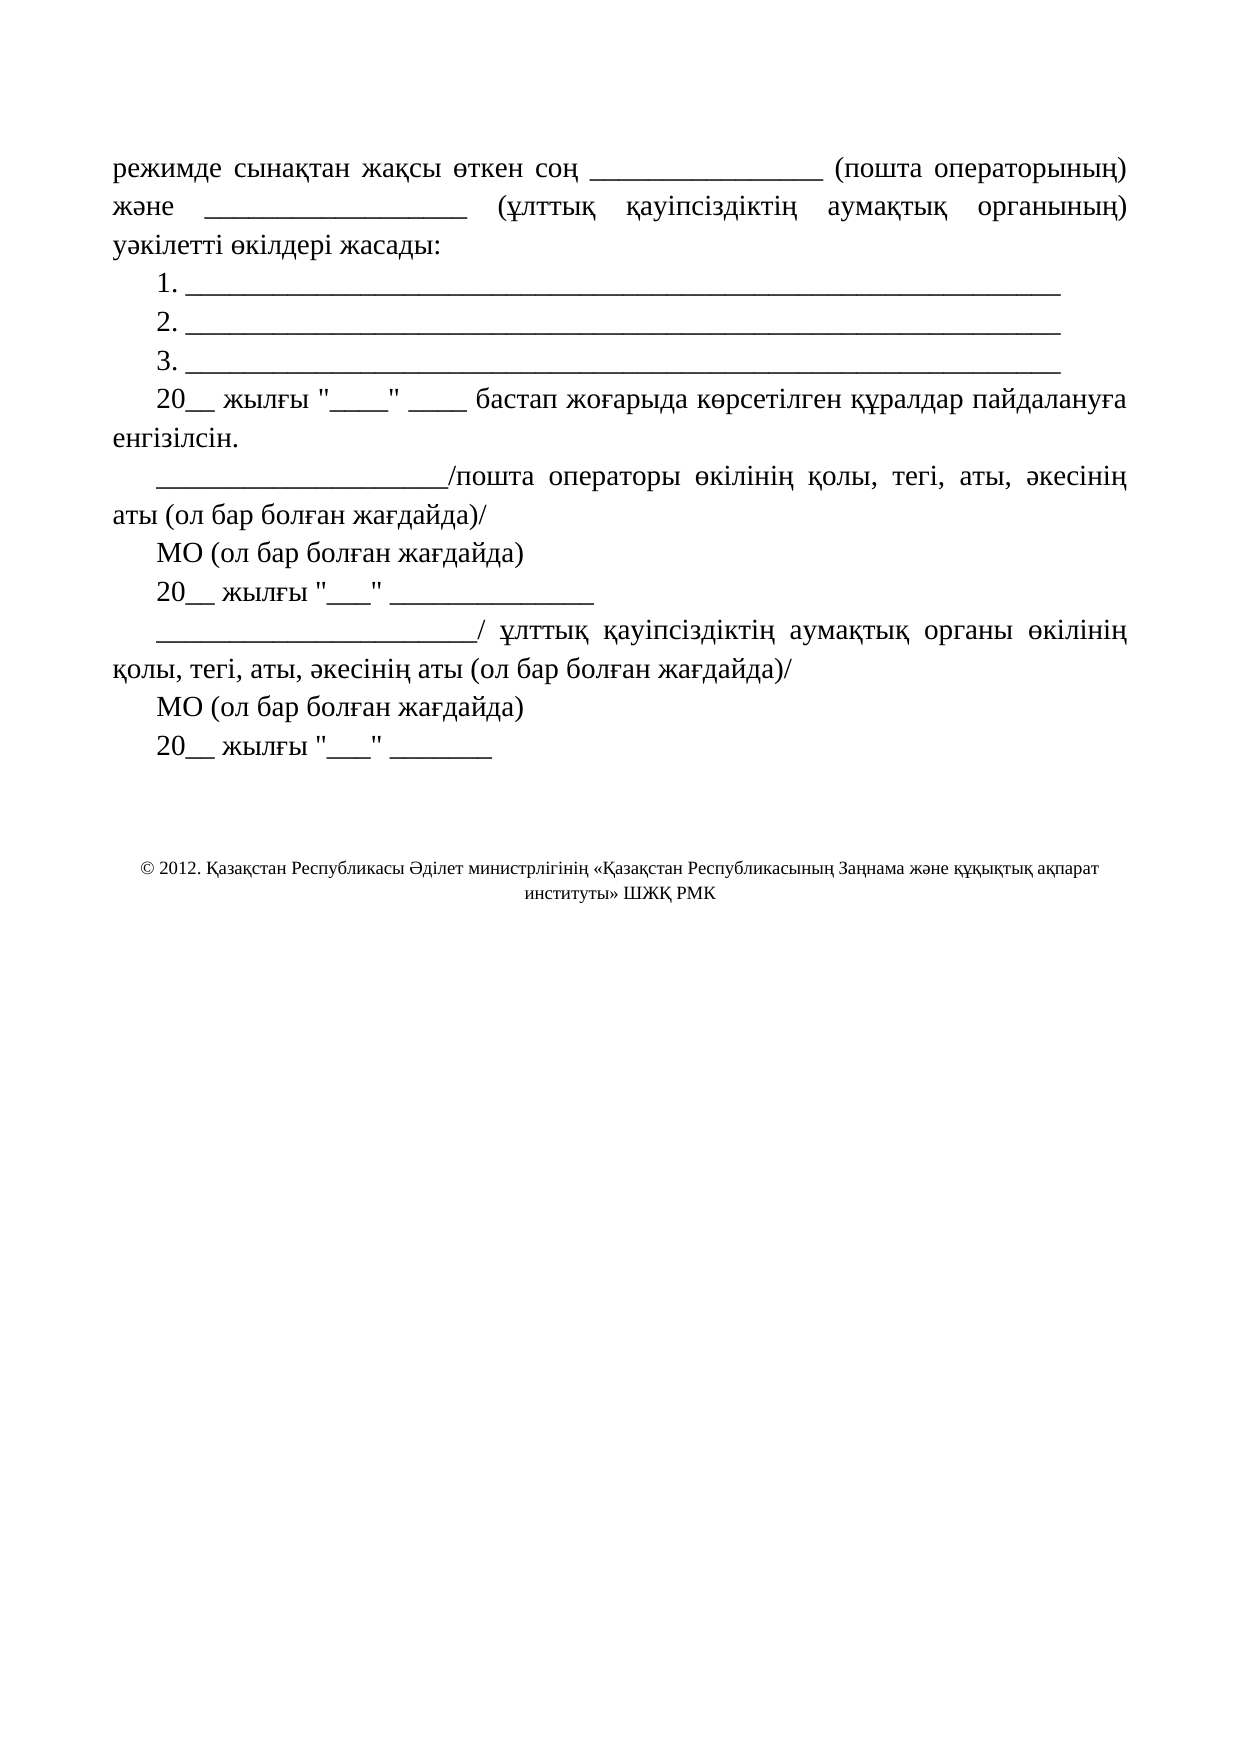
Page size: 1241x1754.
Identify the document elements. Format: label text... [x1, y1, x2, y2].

text ______________________/ ұлттық қауіпсіздіктің аумақтық органы өкілінің қолы, тегі, аты, әкесінің аты (ол бар болған жағдайда)/ [112, 612, 1128, 684]
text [112, 150, 1128, 261]
text 20__ жылғы "___" ______________ [112, 574, 1128, 607]
text МО (ол бар болған жағдайда) [112, 689, 1128, 723]
text 2. ____________________________________________________________ [112, 304, 1128, 338]
text ____________________/пошта операторы өкілінің қолы, тегі, аты, әкесінің аты (ол бар болған жағдайда)/ [112, 458, 1128, 530]
text © 2012. Қазақстан Республикасы Әділет министрлігінің «Қазақстан Республикасының Заңнама және құқықтық ақпарат институты» ШЖҚ РМК [112, 857, 1128, 904]
text 3. ____________________________________________________________ [112, 343, 1128, 376]
text 20__ жылғы "___" _______ [112, 728, 1128, 762]
text МО (ол бар болған жағдайда) [112, 535, 1128, 569]
text 1. ____________________________________________________________ [112, 266, 1128, 299]
text 20__ жылғы "____" ____ бастап жоғарыда көрсетілген құралдар пайдалануға енгізілсін. [112, 381, 1128, 453]
